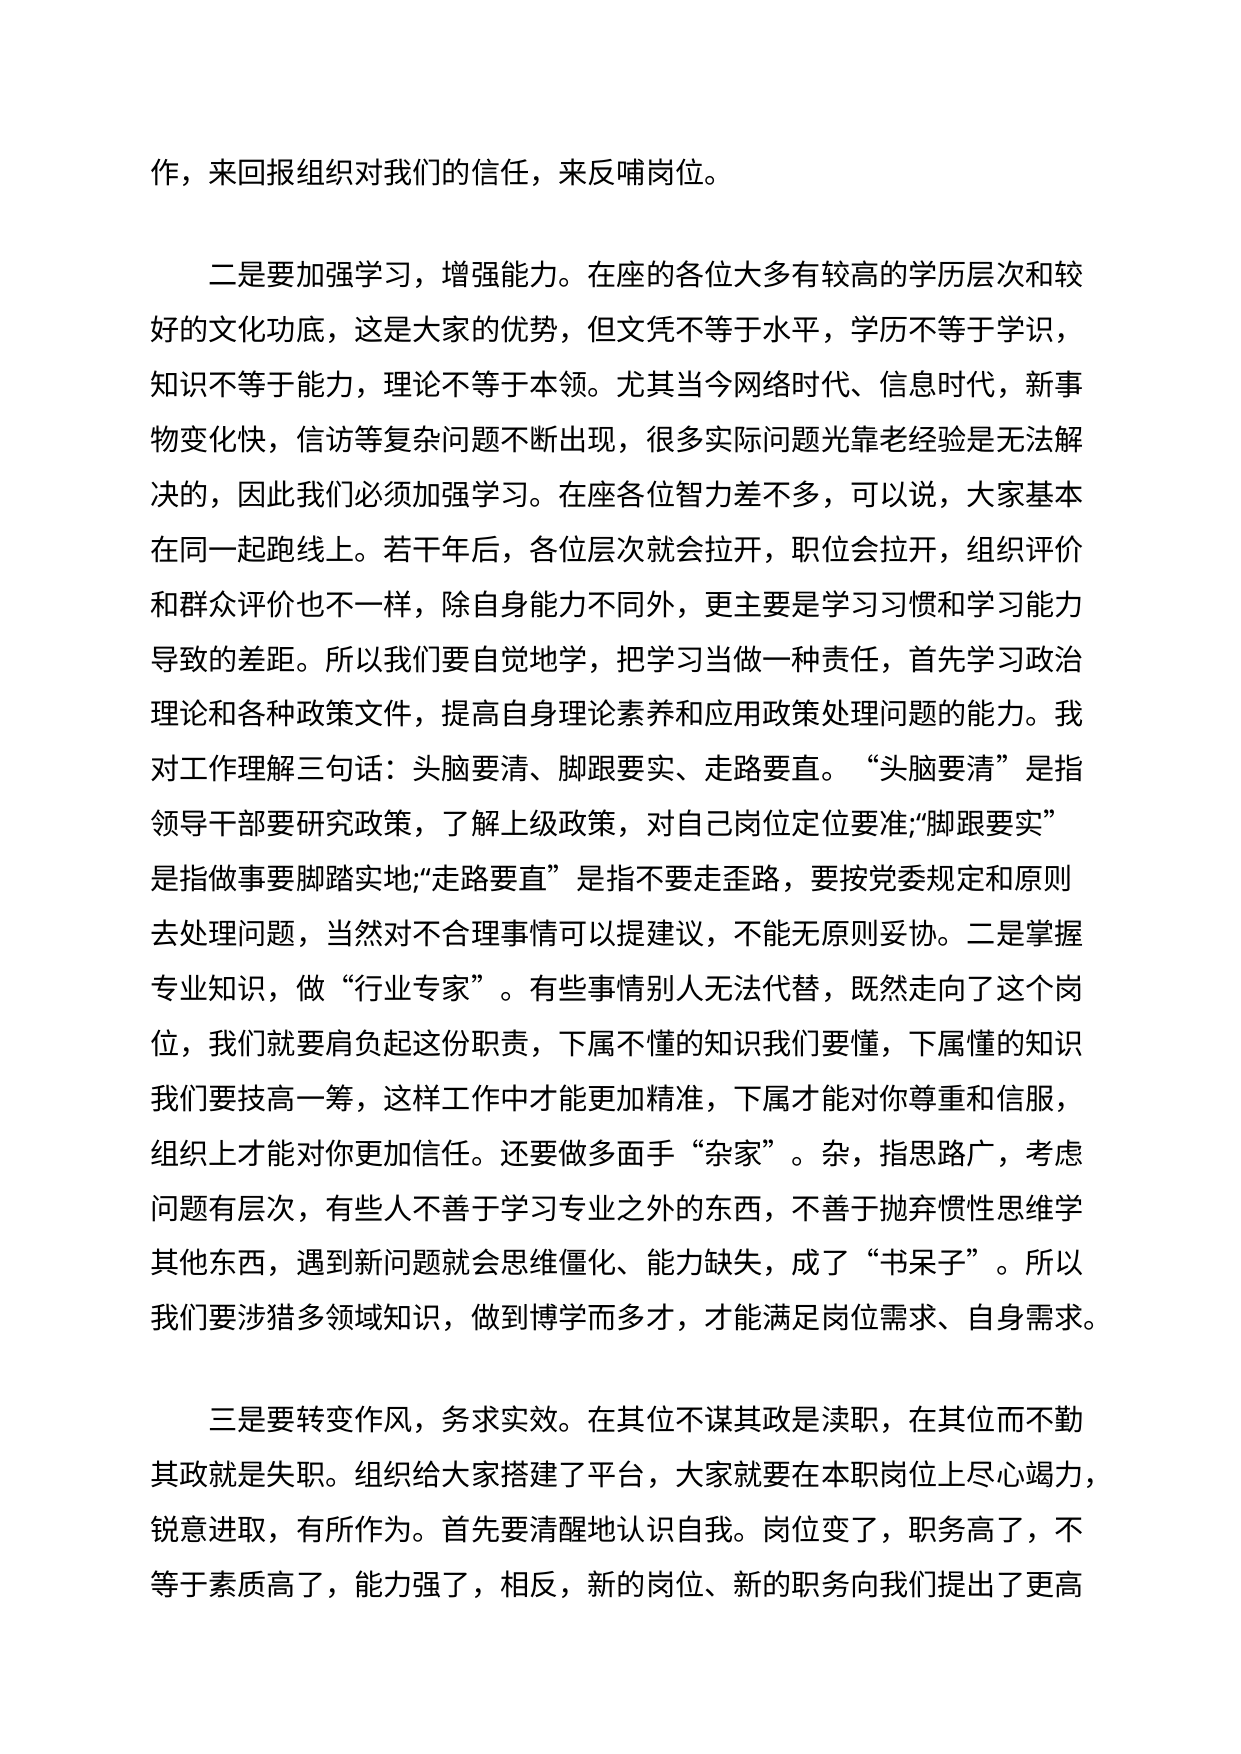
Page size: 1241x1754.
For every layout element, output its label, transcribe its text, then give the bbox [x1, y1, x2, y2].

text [150, 1397, 1090, 1604]
text 二是要加强学习，增强能力。在座的各位大多有较高的学历层次和较好的文化功底，这是大家的优势，但文凭不等于水平，学历不等于学识，知识不等于能力，理论不等于本领。尤其当今网络时代、信息时代，新事物变化快，信访等复杂问题不断出现，很多实际问题光靠老经验是无法解决的，因此我们必须加强学习。在座各位智力差不多，可以说，大家基本在同一起跑线上。若干年后，各位层次就会拉开，职位会拉开，组织评价和群众评价也不一样，除自身能力不同外，更主要是学习习惯和学习能力导致的差距。所以我们要自觉地学，把学习当做一种责任，首先学习政治理论和各种政策文件，提高自身理论素养和应用政策处理问题的能力。我对工作理解三句话：头脑要清、脚跟要实、走路要直。“头脑要清”是指领导干部要研究政策，了解上级政策，对自己岗位定位要准;“脚跟要实”是指做事要脚踏实地;“走路要直”是指不要走歪路，要按党委规定和原则去处理问题，当然对不合理事情可以提建议，不能无原则妥协。二是掌握专业知识，做“行业专家”。有些事情别人无法代替，既然走向了这个岗位，我们就要肩负起这份职责，下属不懂的知识我们要懂，下属懂的知识我们要技高一筹，这样工作中才能更加精准，下属才能对你尊重和信服，组织上才能对你更加信任。还要做多面手“杂家”。杂，指思路广，考虑问题有层次，有些人不善于学习专业之外的东西，不善于抛弃惯性思维学其他东西，遇到新问题就会思维僵化、能力缺失，成了“书呆子”。所以我们要涉猎多领域知识，做到博学而多才，才能满足岗位需求、自身需求。 [150, 252, 1090, 1337]
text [150, 150, 1090, 192]
